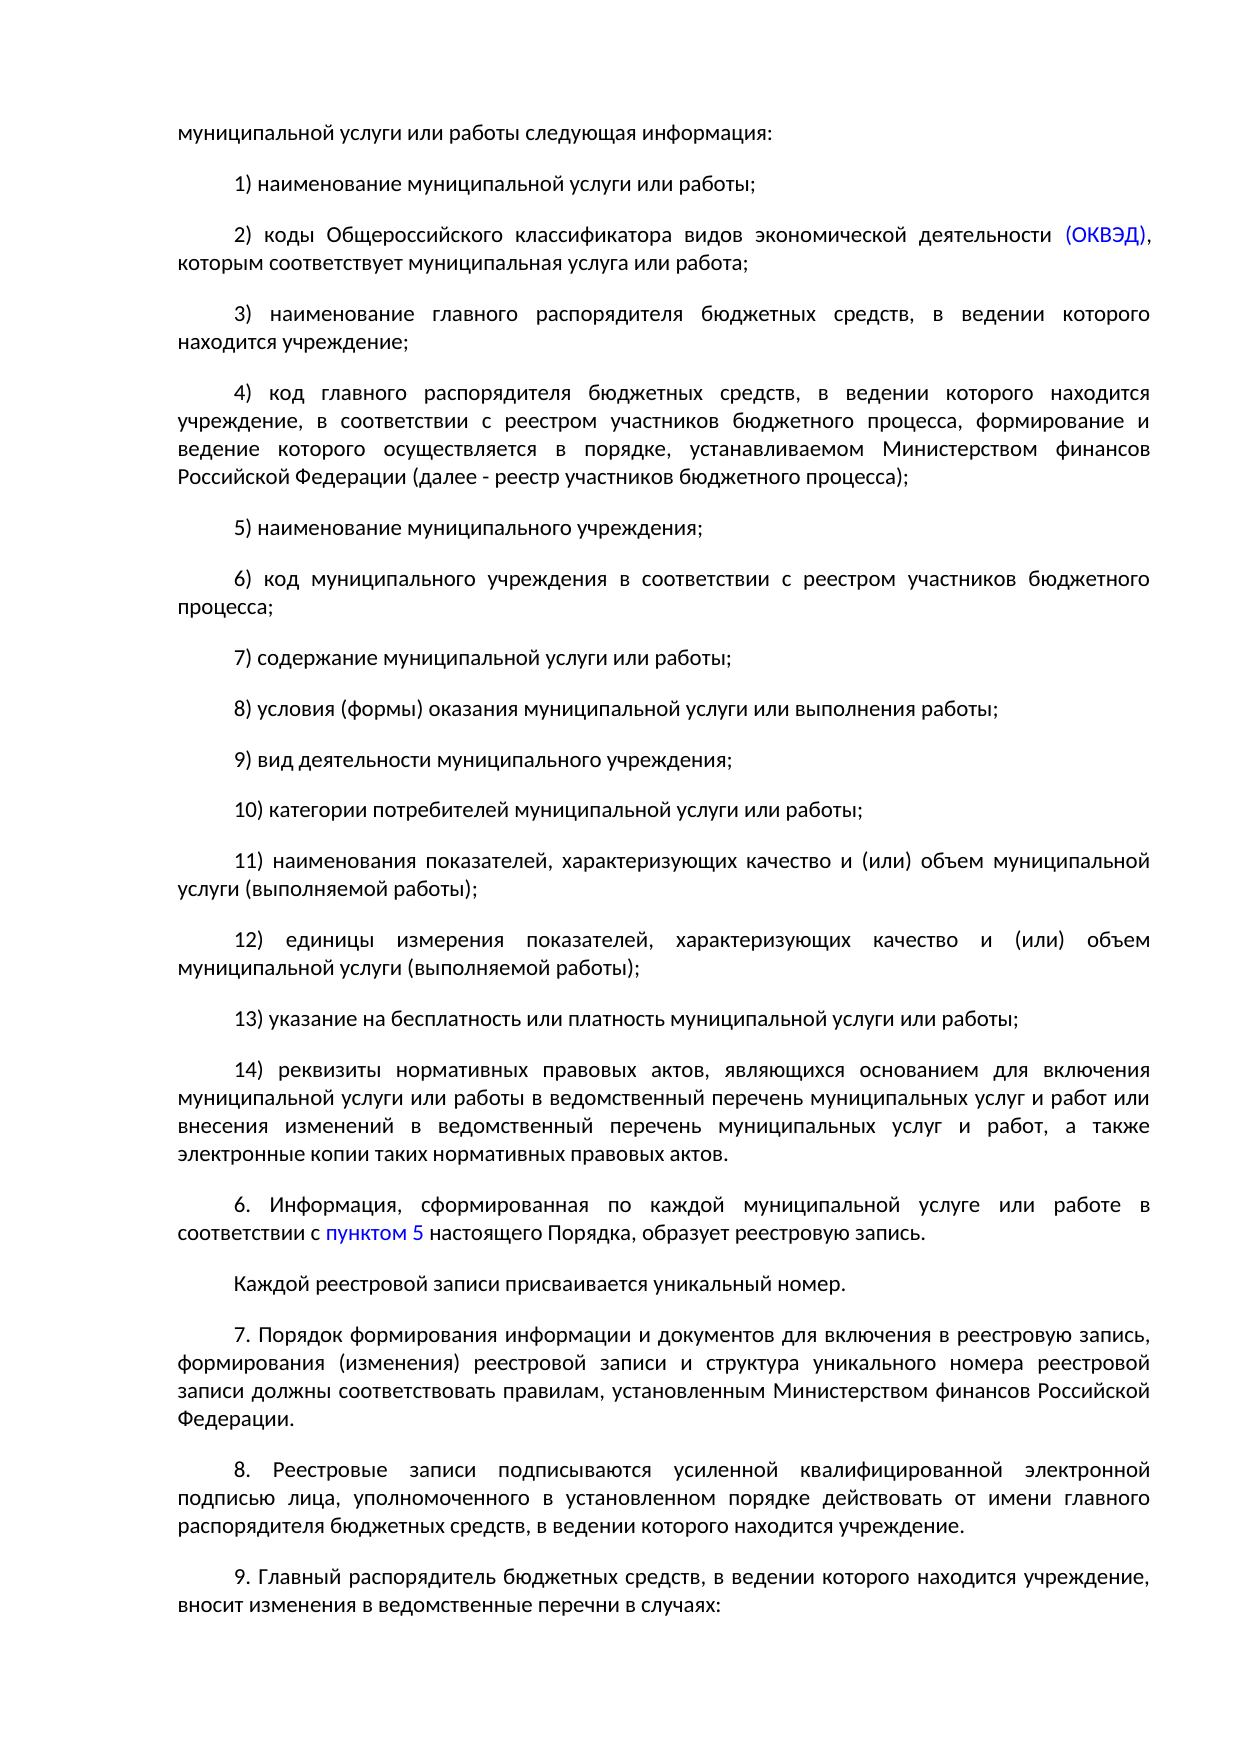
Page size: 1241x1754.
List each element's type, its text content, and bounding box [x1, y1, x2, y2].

text 4) код главного распорядителя бюджетных средств, в ведении которого находится учреждение, в соответствии с реестром участников бюджетного процесса, формирование и ведение которого осуществляется в порядке, устанавливаемом Министерством финансов Российской Федерации (далее - реестр участников бюджетного процесса); [177, 378, 1152, 490]
text 9. Главный распорядитель бюджетных средств, в ведении которого находится учреждение, вносит изменения в ведомственные перечни в случаях: [177, 1562, 1152, 1618]
text 8. Реестровые записи подписываются усиленной квалифицированной электронной подписью лица, уполномоченного в установленном порядке действовать от имени главного распорядителя бюджетных средств, в ведении которого находится учреждение. [177, 1455, 1152, 1539]
text 13) указание на бесплатность или платность муниципальной услуги или работы; [177, 1004, 1152, 1032]
text 8) условия (формы) оказания муниципальной услуги или выполнения работы; [177, 694, 1152, 722]
text 14) реквизиты нормативных правовых актов, являющихся основанием для включения муниципальной услуги или работы в ведомственный перечень муниципальных услуг и работ или внесения изменений в ведомственный перечень муниципальных услуг и работ, а также электронные копии таких нормативных правовых актов. [177, 1055, 1152, 1167]
text 6) код муниципального учреждения в соответствии с реестром участников бюджетного процесса; [177, 564, 1152, 620]
text 11) наименования показателей, характеризующих качество и (или) объем муниципальной услуги (выполняемой работы); [177, 847, 1152, 903]
text 6. Информация, сформированная по каждой муниципальной услуге или работе в соответствии с пунктом 5 настоящего Порядка, образует реестровую запись. [177, 1190, 1152, 1246]
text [177, 118, 1152, 146]
text 5) наименование муниципального учреждения; [177, 513, 1152, 541]
text 10) категории потребителей муниципальной услуги или работы; [177, 796, 1152, 824]
text 9) вид деятельности муниципального учреждения; [177, 745, 1152, 773]
text Каждой реестровой записи присваивается уникальный номер. [177, 1269, 1152, 1297]
text 7. Порядок формирования информации и документов для включения в реестровую запись, формирования (изменения) реестровой записи и структура уникального номера реестровой записи должны соответствовать правилам, установленным Министерством финансов Российской Федерации. [177, 1320, 1152, 1432]
text 2) коды Общероссийского классификатора видов экономической деятельности (ОКВЭД), которым соответствует муниципальная услуга или работа; [177, 220, 1152, 276]
text 12) единицы измерения показателей, характеризующих качество и (или) объем муниципальной услуги (выполняемой работы); [177, 926, 1152, 982]
text 3) наименование главного распорядителя бюджетных средств, в ведении которого находится учреждение; [177, 299, 1152, 355]
text 7) содержание муниципальной услуги или работы; [177, 643, 1152, 671]
text 1) наименование муниципальной услуги или работы; [177, 169, 1152, 197]
